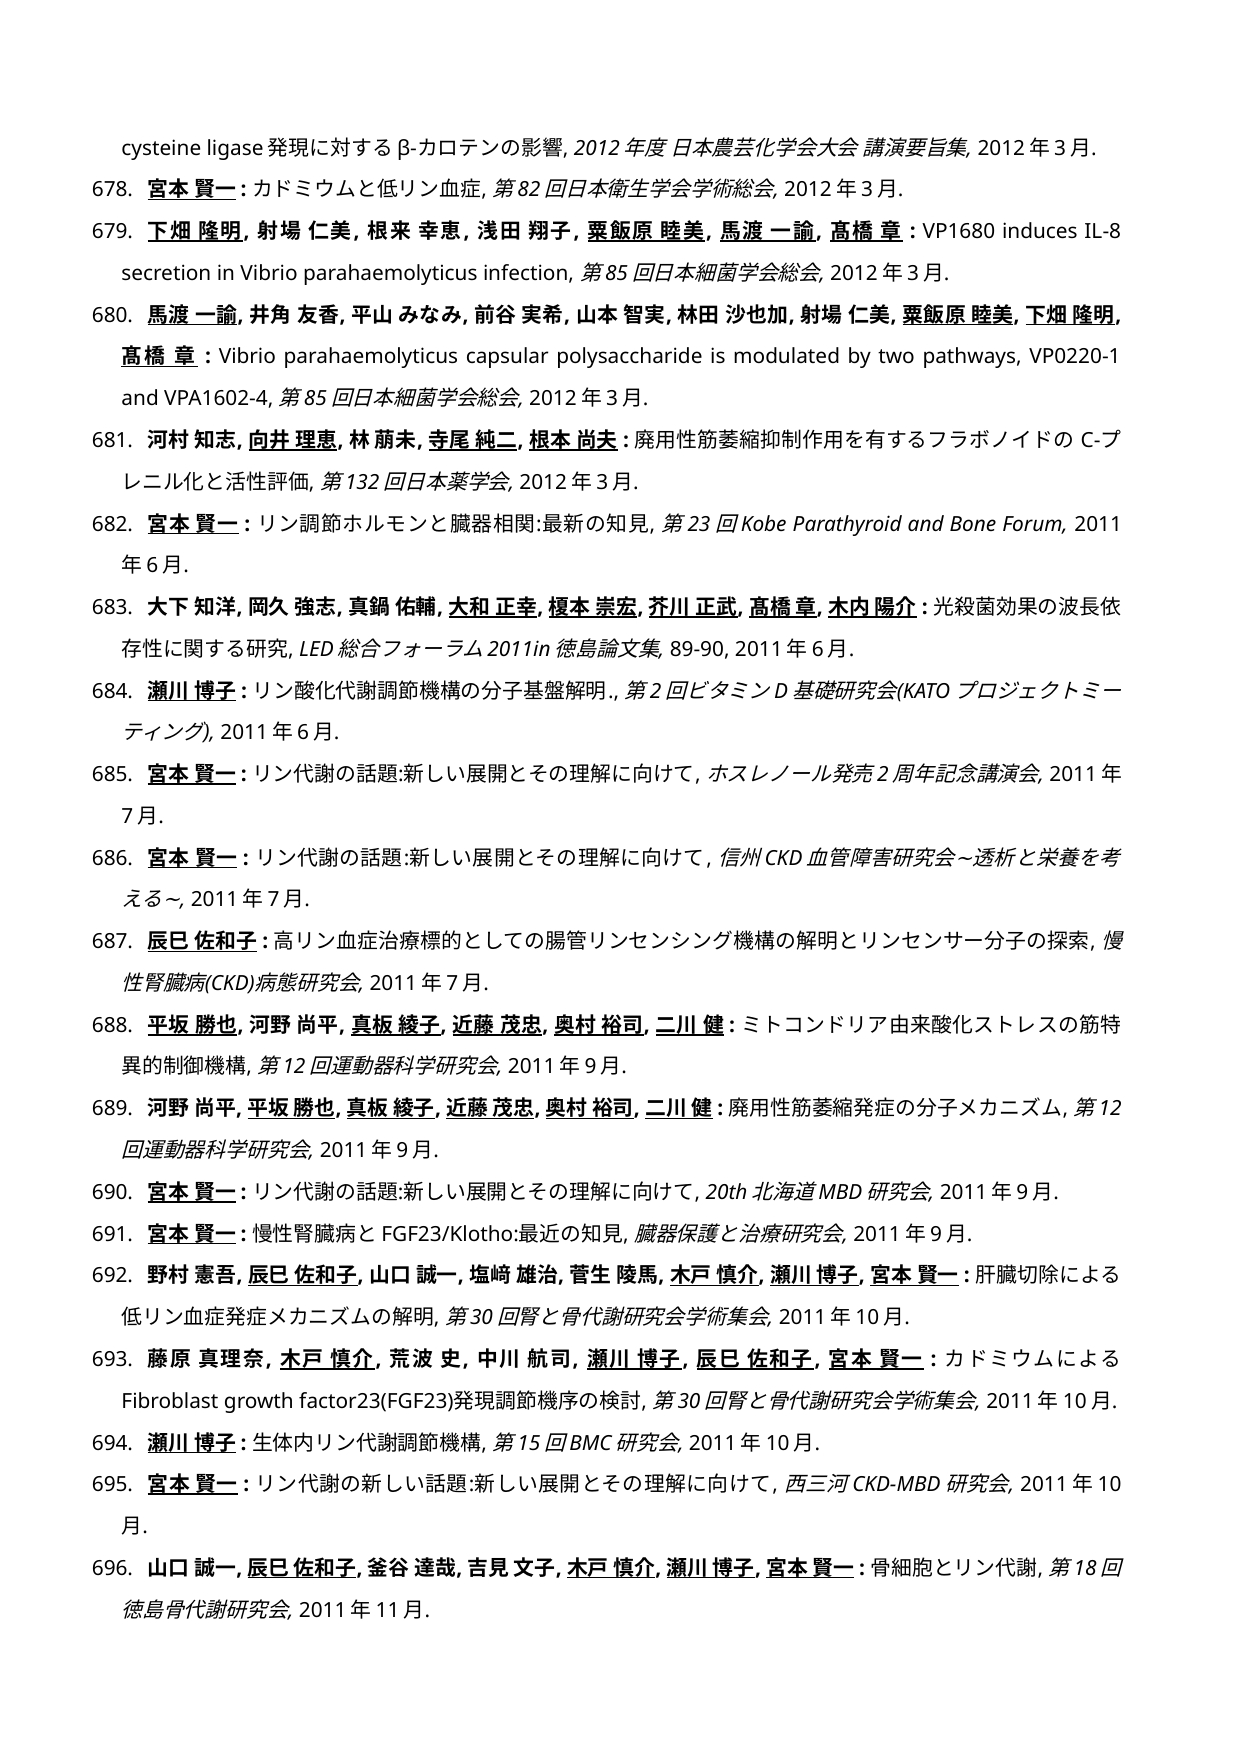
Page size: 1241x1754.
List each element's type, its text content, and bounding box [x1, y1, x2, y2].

list 瀬川 博子 : リン酸化代謝調節機構の分子基盤解明., 第2回ビタミンD基礎研究会(KATOプロジェクトミーティング), 2011年6月. [92, 668, 1122, 752]
list 宮本 賢一 : リン調節ホルモンと臓器相関:最新の知見, 第23回Kobe Parathyroid and Bone Forum, 2011年6月. [92, 501, 1122, 584]
list 宮本 賢一 : 慢性腎臓病とFGF23/Klotho:最近の知見, 臓器保護と治療研究会, 2011年9月. [92, 1211, 1122, 1253]
list 馬渡 一諭, 井角 友香, 平山 みなみ, 前谷 実希, 山本 智実, 林田 沙也加, 射場 仁美, 粟飯原 睦美, 下畑 隆明, 髙橋 章 : Vibrio parahaemolyticus capsular polysaccharide is modulated by two pathways, VP0220-1 and VPA1602-4, 第85回日本細菌学会総会, 2012年3月. [92, 292, 1122, 417]
list 宮本 賢一 : カドミウムと低リン血症, 第82回日本衛生学会学術総会, 2012年3月. [92, 167, 1122, 209]
list 瀬川 博子 : 生体内リン代謝調節機構, 第15回BMC研究会, 2011年10月. [92, 1420, 1122, 1462]
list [92, 125, 1122, 167]
list 河野 尚平, 平坂 勝也, 真板 綾子, 近藤 茂忠, 奥村 裕司, 二川 健 : 廃用性筋萎縮発症の分子メカニズム, 第12回運動器科学研究会, 2011年9月. [92, 1086, 1122, 1169]
list 野村 憲吾, 辰巳 佐和子, 山口 誠一, 塩﨑 雄治, 菅生 陵馬, 木戸 慎介, 瀬川 博子, 宮本 賢一 : 肝臓切除による低リン血症発症メカニズムの解明, 第30回腎と骨代謝研究会学術集会, 2011年10月. [92, 1253, 1122, 1336]
list 平坂 勝也, 河野 尚平, 真板 綾子, 近藤 茂忠, 奥村 裕司, 二川 健 : ミトコンドリア由来酸化ストレスの筋特異的制御機構, 第12回運動器科学研究会, 2011年9月. [92, 1002, 1122, 1086]
list 下畑 隆明, 射場 仁美, 根来 幸恵, 浅田 翔子, 粟飯原 睦美, 馬渡 一諭, 髙橋 章 : VP1680 induces IL-8 secretion in Vibrio parahaemolyticus infection, 第85回日本細菌学会総会, 2012年3月. [92, 209, 1122, 292]
list 宮本 賢一 : リン代謝の話題:新しい展開とその理解に向けて, ホスレノール発売2周年記念講演会, 2011年7月. [92, 752, 1122, 835]
list 宮本 賢一 : リン代謝の新しい話題:新しい展開とその理解に向けて, 西三河CKD-MBD研究会, 2011年10月. [92, 1462, 1122, 1545]
list 藤原 真理奈, 木戸 慎介, 荒波 史, 中川 航司, 瀬川 博子, 辰巳 佐和子, 宮本 賢一 : カドミウムによるFibroblast growth factor23(FGF23)発現調節機序の検討, 第30回腎と骨代謝研究会学術集会, 2011年10月. [92, 1336, 1122, 1420]
list 大下 知洋, 岡久 強志, 真鍋 佑輔, 大和 正幸, 榎本 崇宏, 芥川 正武, 髙橋 章, 木内 陽介 : 光殺菌効果の波長依存性に関する研究, LED総合フォーラム2011in徳島論文集, 89-90, 2011年6月. [92, 584, 1122, 668]
list 辰巳 佐和子 : 高リン血症治療標的としての腸管リンセンシング機構の解明とリンセンサー分子の探索, 慢性腎臓病(CKD)病態研究会, 2011年7月. [92, 919, 1122, 1002]
list 河村 知志, 向井 理恵, 林 萠未, 寺尾 純二, 根本 尚夫 : 廃用性筋萎縮抑制作用を有するフラボノイドのC-プレニル化と活性評価, 第132回日本薬学会, 2012年3月. [92, 417, 1122, 501]
list 山口 誠一, 辰巳 佐和子, 釜谷 達哉, 吉見 文子, 木戸 慎介, 瀬川 博子, 宮本 賢一 : 骨細胞とリン代謝, 第18回徳島骨代謝研究会, 2011年11月. [92, 1545, 1122, 1629]
list 宮本 賢一 : リン代謝の話題:新しい展開とその理解に向けて, 信州CKD血管障害研究会∼透析と栄養を考える∼, 2011年7月. [92, 835, 1122, 919]
list 宮本 賢一 : リン代謝の話題:新しい展開とその理解に向けて, 20th北海道MBD研究会, 2011年9月. [92, 1169, 1122, 1211]
